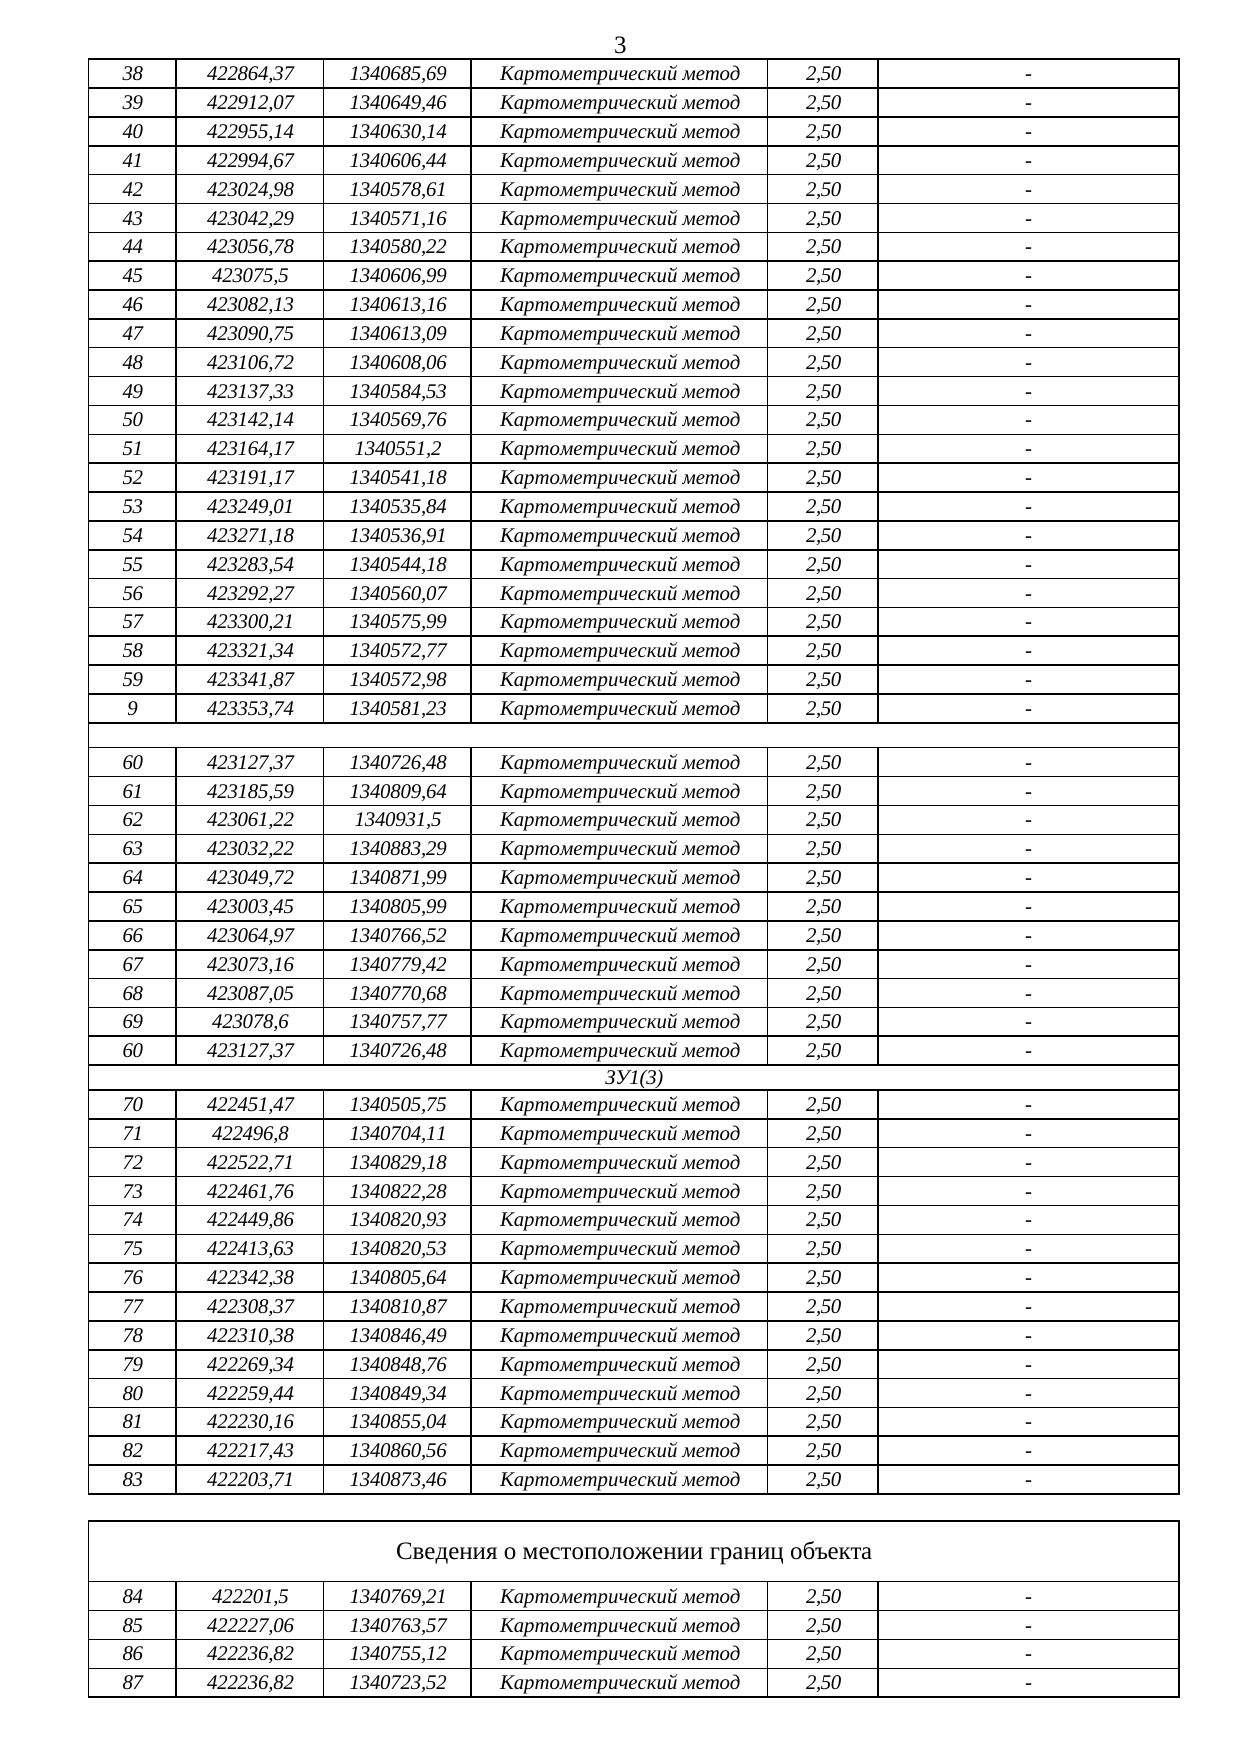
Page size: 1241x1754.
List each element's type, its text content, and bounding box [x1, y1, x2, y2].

table_cell - [879, 1466, 1178, 1493]
table_cell Картометрический метод [472, 1322, 767, 1349]
table_cell 1340649,46 [324, 89, 470, 116]
table_cell 52 [89, 464, 175, 491]
table_cell - [879, 522, 1178, 549]
table_cell Картометрический метод [472, 464, 767, 491]
table_cell 1340883,29 [324, 835, 470, 862]
table_cell 2,50 [768, 435, 877, 462]
table_cell 422230,16 [177, 1408, 323, 1435]
table_cell 1340572,77 [324, 637, 470, 664]
table_cell Картометрический метод [472, 777, 767, 804]
table_cell - [879, 175, 1178, 203]
table_cell 422451,47 [177, 1091, 323, 1118]
table_cell 42 [89, 175, 175, 203]
table_cell 422310,38 [177, 1322, 323, 1349]
table_cell - [879, 1640, 1178, 1667]
table_cell - [879, 1351, 1178, 1378]
table_cell Картометрический метод [472, 1582, 767, 1610]
table_cell - [879, 695, 1178, 722]
table_cell Картометрический метод [472, 637, 767, 664]
table_cell - [879, 291, 1178, 318]
table_cell 85 [89, 1611, 175, 1638]
table_cell 1340822,28 [324, 1177, 470, 1204]
table_cell 422994,67 [177, 147, 323, 174]
table_cell Картометрический метод [472, 1008, 767, 1035]
table_cell Картометрический метод [472, 1091, 767, 1118]
table_cell 1340536,91 [324, 522, 470, 549]
table_cell 1340584,53 [324, 377, 470, 404]
table_cell Картометрический метод [472, 406, 767, 433]
table_cell - [879, 377, 1178, 404]
table_cell 422864,37 [177, 60, 323, 87]
table_cell 2,50 [768, 835, 877, 862]
table_cell 9 [89, 695, 175, 722]
table_cell 48 [89, 348, 175, 376]
table_cell 2,50 [768, 979, 877, 1007]
table_cell - [879, 118, 1178, 145]
table_cell 1340805,99 [324, 893, 470, 920]
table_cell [472, 1640, 767, 1667]
table_cell Картометрический метод [472, 551, 767, 578]
table_cell 1340805,64 [324, 1264, 470, 1291]
table_cell Картометрический метод [472, 806, 767, 833]
table_cell 47 [89, 320, 175, 347]
table_cell 1340581,23 [324, 695, 470, 722]
table_cell 2,50 [768, 608, 877, 635]
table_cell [472, 1669, 767, 1696]
table_cell 1340541,18 [324, 464, 470, 491]
table_cell 1340578,61 [324, 175, 470, 203]
table_cell 1340770,68 [324, 979, 470, 1007]
table_cell 2,50 [768, 1293, 877, 1320]
table_cell 1340860,56 [324, 1437, 470, 1464]
table_cell 55 [89, 551, 175, 578]
table_cell Картометрический метод [472, 233, 767, 260]
table_cell - [879, 204, 1178, 231]
table_cell 422461,76 [177, 1177, 323, 1204]
table_cell 2,50 [768, 1091, 877, 1118]
table_cell 1340810,87 [324, 1293, 470, 1320]
table_cell 422201,5 [177, 1582, 323, 1610]
table_cell 423090,75 [177, 320, 323, 347]
table_cell - [879, 464, 1178, 491]
table_cell - [879, 406, 1178, 433]
table_cell 423300,21 [177, 608, 323, 635]
table_cell - [879, 1437, 1178, 1464]
table_cell 78 [89, 1322, 175, 1349]
table_cell - [879, 551, 1178, 578]
table_cell Картометрический метод [472, 1408, 767, 1435]
table_cell Картометрический метод [472, 1264, 767, 1291]
table_cell 82 [89, 1437, 175, 1464]
table_cell Картометрический метод [472, 175, 767, 203]
table_cell 81 [89, 1408, 175, 1435]
table_cell 69 [89, 1008, 175, 1035]
table_cell - [879, 1669, 1178, 1696]
table_cell 422236,82 [177, 1669, 323, 1696]
table_cell 2,50 [768, 864, 877, 891]
table_cell Картометрический метод [472, 1466, 767, 1493]
table_cell 84 [89, 1582, 175, 1610]
table_cell 1340820,93 [324, 1206, 470, 1233]
table_cell - [879, 233, 1178, 260]
table_cell - [879, 864, 1178, 891]
table_cell 423049,72 [177, 864, 323, 891]
table_cell 2,50 [768, 637, 877, 664]
table_cell 423283,54 [177, 551, 323, 578]
table_cell 423353,74 [177, 695, 323, 722]
table_cell Картометрический метод [472, 1148, 767, 1176]
table_cell 1340757,77 [324, 1008, 470, 1035]
table_cell 1340779,42 [324, 951, 470, 978]
table_cell 1340580,22 [324, 233, 470, 260]
table_cell - [879, 262, 1178, 289]
table_cell 64 [89, 864, 175, 891]
table_cell 56 [89, 579, 175, 607]
table_cell 1340820,53 [324, 1235, 470, 1262]
table_cell 1340809,64 [324, 777, 470, 804]
table_cell 423078,6 [177, 1008, 323, 1035]
table_cell 59 [89, 666, 175, 693]
table_cell - [879, 1091, 1178, 1118]
table_cell Картометрический метод [472, 1351, 767, 1378]
table_cell - [879, 893, 1178, 920]
table_cell 1340572,98 [324, 666, 470, 693]
table_cell - [879, 835, 1178, 862]
table_cell 422217,43 [177, 1437, 323, 1464]
table_cell 49 [89, 377, 175, 404]
table_cell 423003,45 [177, 893, 323, 920]
table_cell 423024,98 [177, 175, 323, 203]
table_cell - [879, 666, 1178, 693]
table_cell 1340769,21 [324, 1582, 470, 1610]
table_cell 39 [89, 89, 175, 116]
table_cell Картометрический метод [472, 666, 767, 693]
table_cell Картометрический метод [472, 748, 767, 776]
table_cell 2,50 [768, 579, 877, 607]
table_cell ЗУ1(3) [89, 1066, 1178, 1089]
table_cell Картометрический метод [472, 1235, 767, 1262]
table_cell - [879, 979, 1178, 1007]
table_cell [89, 724, 1178, 747]
table_cell 2,50 [768, 1466, 877, 1493]
table_cell 2,50 [768, 1437, 877, 1464]
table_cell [472, 89, 767, 116]
table_cell 2,50 [768, 406, 877, 433]
table_cell - [879, 1582, 1178, 1610]
table_cell 2,50 [768, 118, 877, 145]
table_cell - [879, 1264, 1178, 1291]
table_cell Картометрический метод [472, 147, 767, 174]
table_cell Картометрический метод [472, 579, 767, 607]
table_cell 2,50 [768, 348, 877, 376]
table_cell 423042,29 [177, 204, 323, 231]
table_cell 1340726,48 [324, 1037, 470, 1064]
table_cell 1340535,84 [324, 493, 470, 520]
table_cell 2,50 [768, 60, 877, 87]
table_cell 53 [89, 493, 175, 520]
table_cell - [879, 1235, 1178, 1262]
table_cell 2,50 [768, 551, 877, 578]
table_cell 423106,72 [177, 348, 323, 376]
table_cell Картометрический метод [472, 1177, 767, 1204]
table_cell Картометрический метод [472, 522, 767, 549]
table_cell 62 [89, 806, 175, 833]
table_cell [472, 60, 767, 87]
table_cell 2,50 [768, 1669, 877, 1696]
table_cell 2,50 [768, 1264, 877, 1291]
table_cell 1340613,09 [324, 320, 470, 347]
table_cell 2,50 [768, 1322, 877, 1349]
table_cell 65 [89, 893, 175, 920]
table_cell 40 [89, 118, 175, 145]
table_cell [472, 118, 767, 145]
table_cell 1340569,76 [324, 406, 470, 433]
table_cell Картометрический метод [472, 204, 767, 231]
table_cell 1340613,16 [324, 291, 470, 318]
table_cell 1340766,52 [324, 922, 470, 949]
table_cell - [879, 608, 1178, 635]
table_cell - [879, 951, 1178, 978]
table_cell 423064,97 [177, 922, 323, 949]
table_cell 422236,82 [177, 1640, 323, 1667]
table_cell 1340704,11 [324, 1120, 470, 1147]
table_cell 87 [89, 1669, 175, 1696]
table_cell 423191,17 [177, 464, 323, 491]
table_cell - [879, 493, 1178, 520]
table_cell 423164,17 [177, 435, 323, 462]
table_cell 422342,38 [177, 1264, 323, 1291]
table_cell 2,50 [768, 320, 877, 347]
table_cell 423137,33 [177, 377, 323, 404]
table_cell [472, 1611, 767, 1638]
table_cell 71 [89, 1120, 175, 1147]
table_cell 2,50 [768, 1611, 877, 1638]
table_cell 50 [89, 406, 175, 433]
table_cell 61 [89, 777, 175, 804]
table_cell Картометрический метод [472, 320, 767, 347]
table_cell 2,50 [768, 951, 877, 978]
table_cell - [879, 1206, 1178, 1233]
table_cell 75 [89, 1235, 175, 1262]
table_cell 423082,13 [177, 291, 323, 318]
table_cell 57 [89, 608, 175, 635]
table_cell 2,50 [768, 1408, 877, 1435]
table_cell 2,50 [768, 1148, 877, 1176]
table_cell - [879, 777, 1178, 804]
table_cell 67 [89, 951, 175, 978]
table_cell Картометрический метод [472, 1293, 767, 1320]
table_cell 422522,71 [177, 1148, 323, 1176]
table_cell 1340873,46 [324, 1466, 470, 1493]
table_cell 60 [89, 1037, 175, 1064]
table_cell 423271,18 [177, 522, 323, 549]
table_cell 1340763,57 [324, 1611, 470, 1638]
table_cell 1340931,5 [324, 806, 470, 833]
table_cell 2,50 [768, 1206, 877, 1233]
table_cell 2,50 [768, 1351, 877, 1378]
table_cell 1340551,2 [324, 435, 470, 462]
table_cell 2,50 [768, 377, 877, 404]
table_cell 70 [89, 1091, 175, 1118]
table_cell 44 [89, 233, 175, 260]
table_header Сведения о местоположении границ объекта [89, 1522, 1178, 1581]
table_cell 76 [89, 1264, 175, 1291]
table_cell Картометрический метод [472, 493, 767, 520]
table_cell 422269,34 [177, 1351, 323, 1378]
table_cell 1340560,07 [324, 579, 470, 607]
table_cell 2,50 [768, 204, 877, 231]
table_cell 63 [89, 835, 175, 862]
table_cell 79 [89, 1351, 175, 1378]
table_cell 1340685,69 [324, 60, 470, 87]
table_cell 2,50 [768, 1640, 877, 1667]
table_cell - [879, 1037, 1178, 1064]
table_cell 422912,07 [177, 89, 323, 116]
table_cell Картометрический метод [472, 262, 767, 289]
table_cell - [879, 1408, 1178, 1435]
table_cell Картометрический метод [472, 695, 767, 722]
table_cell 72 [89, 1148, 175, 1176]
table_cell 422449,86 [177, 1206, 323, 1233]
table_cell 1340829,18 [324, 1148, 470, 1176]
table_cell Картометрический метод [472, 1037, 767, 1064]
table_cell Картометрический метод [472, 1379, 767, 1407]
table_cell 2,50 [768, 291, 877, 318]
table_cell 1340571,16 [324, 204, 470, 231]
table_cell 423061,22 [177, 806, 323, 833]
table_cell 1340544,18 [324, 551, 470, 578]
table_cell - [879, 435, 1178, 462]
table_cell 51 [89, 435, 175, 462]
table_cell 422203,71 [177, 1466, 323, 1493]
table_cell - [879, 60, 1178, 87]
table_cell 423142,14 [177, 406, 323, 433]
table_cell 1340871,99 [324, 864, 470, 891]
table_cell 2,50 [768, 1582, 877, 1610]
table_cell 422413,63 [177, 1235, 323, 1262]
table_cell 2,50 [768, 522, 877, 549]
table_cell 1340849,34 [324, 1379, 470, 1407]
table_cell 1340846,49 [324, 1322, 470, 1349]
table_cell 77 [89, 1293, 175, 1320]
table_cell 2,50 [768, 1379, 877, 1407]
table_cell 423321,34 [177, 637, 323, 664]
table_cell 73 [89, 1177, 175, 1204]
table_cell 423127,37 [177, 1037, 323, 1064]
table_cell 1340606,44 [324, 147, 470, 174]
table_cell 58 [89, 637, 175, 664]
table_cell Картометрический метод [472, 893, 767, 920]
table_cell 2,50 [768, 922, 877, 949]
table_cell 423292,27 [177, 579, 323, 607]
table_cell 423185,59 [177, 777, 323, 804]
table_cell 422955,14 [177, 118, 323, 145]
table_cell 2,50 [768, 806, 877, 833]
table_cell 2,50 [768, 695, 877, 722]
table_cell Картометрический метод [472, 435, 767, 462]
table_cell - [879, 579, 1178, 607]
table_cell - [879, 89, 1178, 116]
table_cell 2,50 [768, 1235, 877, 1262]
table_cell 1340606,99 [324, 262, 470, 289]
table_cell 2,50 [768, 1037, 877, 1064]
table_cell Картометрический метод [472, 1437, 767, 1464]
table_cell 2,50 [768, 1177, 877, 1204]
table_cell - [879, 1177, 1178, 1204]
table_cell 422227,06 [177, 1611, 323, 1638]
table_cell 83 [89, 1466, 175, 1493]
table_cell Картометрический метод [472, 979, 767, 1007]
table_cell Картометрический метод [472, 608, 767, 635]
table_cell 74 [89, 1206, 175, 1233]
table_cell Картометрический метод [472, 1206, 767, 1233]
table_cell Картометрический метод [472, 835, 767, 862]
table_cell Картометрический метод [472, 951, 767, 978]
table_cell - [879, 1148, 1178, 1176]
table_cell 2,50 [768, 666, 877, 693]
table_cell 423073,16 [177, 951, 323, 978]
table_cell 1340608,06 [324, 348, 470, 376]
table_cell - [879, 748, 1178, 776]
table_cell - [879, 1293, 1178, 1320]
table_cell 422308,37 [177, 1293, 323, 1320]
table_cell 2,50 [768, 1008, 877, 1035]
table_cell 423075,5 [177, 262, 323, 289]
table_cell 86 [89, 1640, 175, 1667]
table_cell 1340575,99 [324, 608, 470, 635]
table_cell 2,50 [768, 748, 877, 776]
table_cell - [879, 1008, 1178, 1035]
table_cell 38 [89, 60, 175, 87]
table_cell 423032,22 [177, 835, 323, 862]
table_cell 1340848,76 [324, 1351, 470, 1378]
table_cell - [879, 922, 1178, 949]
table_cell Картометрический метод [472, 348, 767, 376]
table_cell 54 [89, 522, 175, 549]
table_cell 66 [89, 922, 175, 949]
table_cell Картометрический метод [472, 1120, 767, 1147]
table_cell Картометрический метод [472, 377, 767, 404]
table_cell 43 [89, 204, 175, 231]
table_cell - [879, 1120, 1178, 1147]
table_cell 1340505,75 [324, 1091, 470, 1118]
table_cell 422259,44 [177, 1379, 323, 1407]
table_cell 423127,37 [177, 748, 323, 776]
table_cell 2,50 [768, 777, 877, 804]
table_cell 2,50 [768, 147, 877, 174]
table_cell 1340726,48 [324, 748, 470, 776]
table_cell 2,50 [768, 262, 877, 289]
table_cell 2,50 [768, 893, 877, 920]
table_cell 68 [89, 979, 175, 1007]
table_cell 1340723,52 [324, 1669, 470, 1696]
table_cell Картометрический метод [472, 922, 767, 949]
table_cell 423341,87 [177, 666, 323, 693]
table_cell 1340855,04 [324, 1408, 470, 1435]
table_cell - [879, 637, 1178, 664]
table_cell - [879, 320, 1178, 347]
table_cell - [879, 806, 1178, 833]
table_cell 422496,8 [177, 1120, 323, 1147]
table_cell 45 [89, 262, 175, 289]
table_cell 60 [89, 748, 175, 776]
table_cell 46 [89, 291, 175, 318]
table_cell 423087,05 [177, 979, 323, 1007]
table_cell - [879, 1611, 1178, 1638]
table_cell - [879, 348, 1178, 376]
table_cell - [879, 147, 1178, 174]
table_cell Картометрический метод [472, 864, 767, 891]
table_cell 80 [89, 1379, 175, 1407]
table_cell 423056,78 [177, 233, 323, 260]
table_cell - [879, 1322, 1178, 1349]
table_cell 2,50 [768, 493, 877, 520]
table_cell 2,50 [768, 89, 877, 116]
table_cell 423249,01 [177, 493, 323, 520]
table_cell 2,50 [768, 175, 877, 203]
table_cell 2,50 [768, 233, 877, 260]
table_cell Картометрический метод [472, 291, 767, 318]
table_cell 41 [89, 147, 175, 174]
table_cell 1340630,14 [324, 118, 470, 145]
table_cell 1340755,12 [324, 1640, 470, 1667]
table_cell - [879, 1379, 1178, 1407]
table_cell 2,50 [768, 464, 877, 491]
table_cell 2,50 [768, 1120, 877, 1147]
